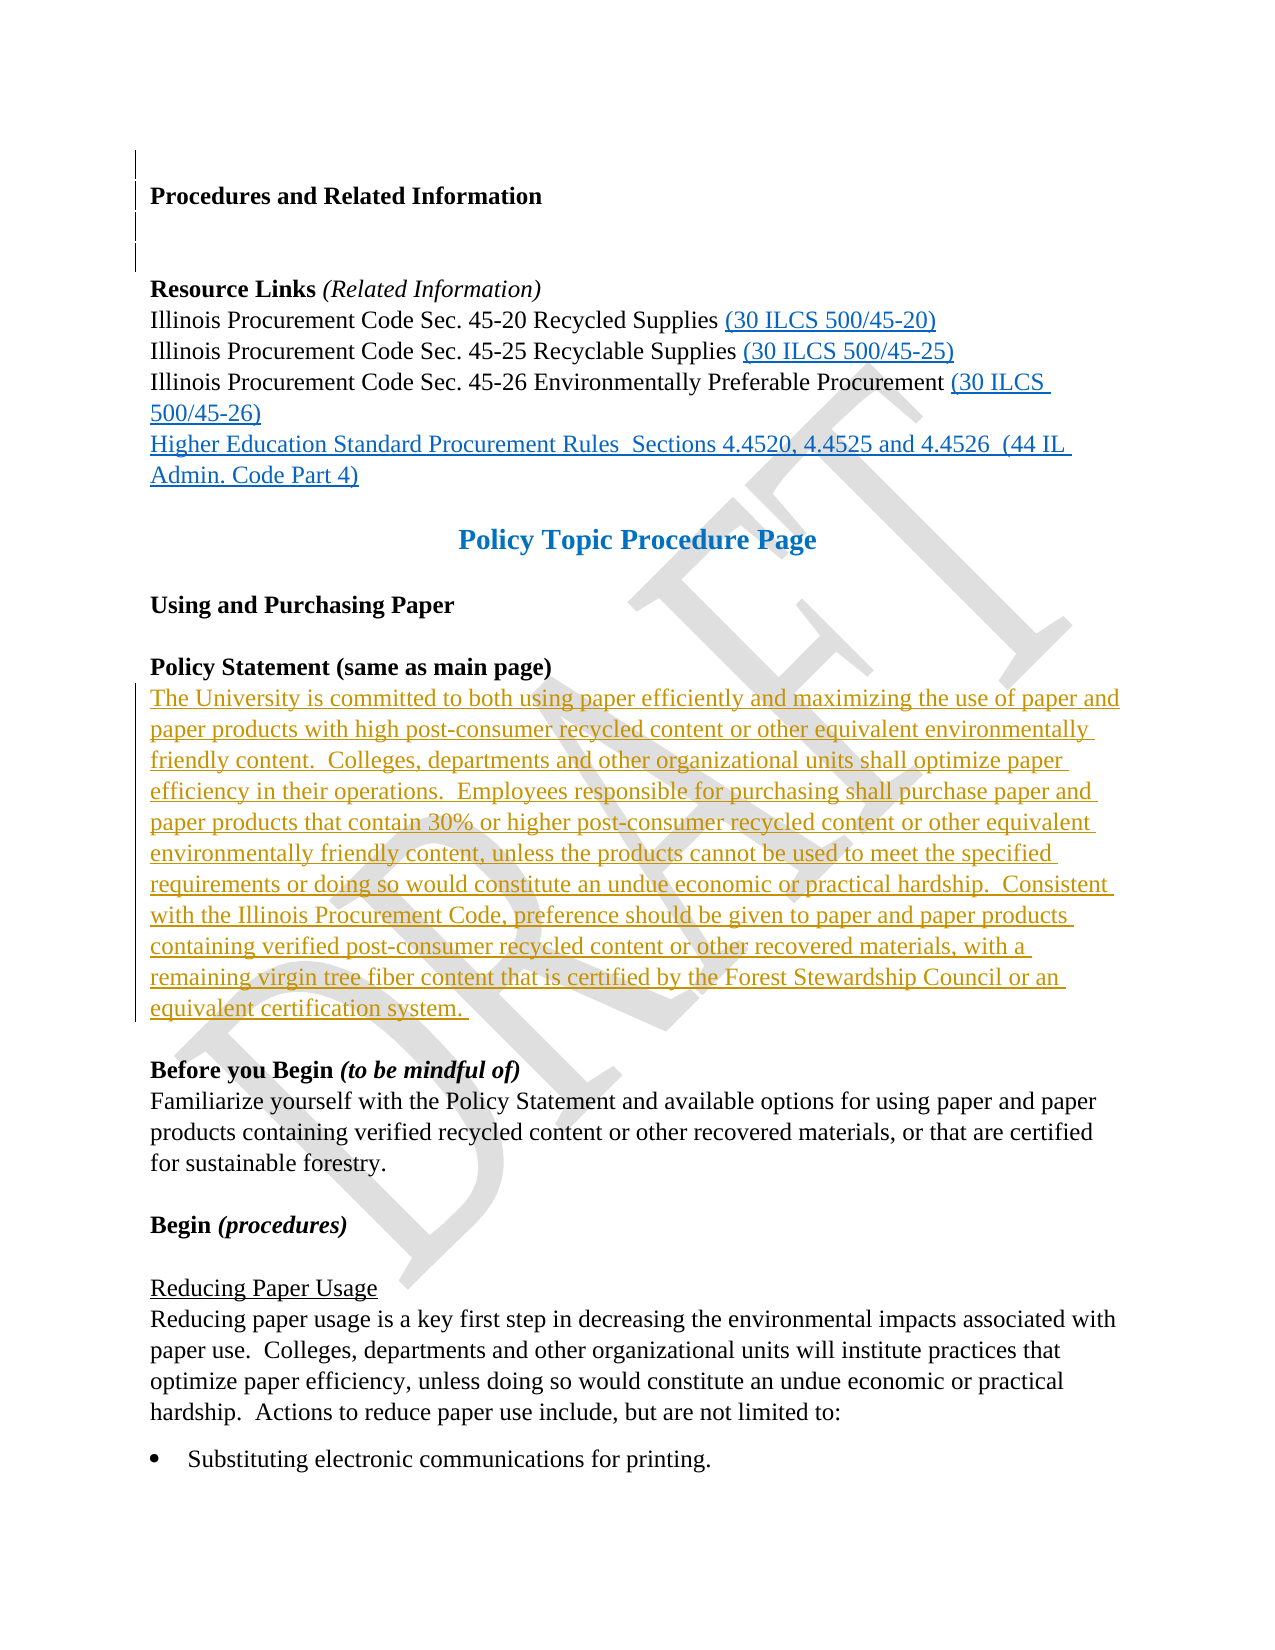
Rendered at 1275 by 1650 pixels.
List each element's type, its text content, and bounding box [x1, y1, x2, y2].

text Using and Purchasing Paper [150, 590, 1125, 618]
text Reducing paper usage is a key first step in decreasing the environmental impacts associated with paper use. Colleges, departments and other organizational units will institute practices that optimize paper efficiency, unless doing so would constitute an undue economic or practical hardship. Actions to reduce paper use include, but are not limited to: [150, 1304, 1125, 1426]
text Begin (procedures) [150, 1211, 1125, 1239]
text Familiarize yourself with the Policy Statement and available options for using paper and paper products containing verified recycled content or other recovered materials, or that are certified for sustainable forestry. [150, 1086, 1125, 1177]
text Illinois Procurement Code Sec. 45-25 Recyclable Supplies (30 ILCS 500/45-25) [150, 336, 1125, 365]
text Higher Education Standard Procurement Rules Sections 4.4520, 4.4525 and 4.4526 (44 IL Admin. Code Part 4) [150, 429, 1125, 489]
text Policy Statement (same as main page) [150, 652, 1125, 681]
text Illinois Procurement Code Sec. 45-26 Environmentally Preferable Procurement (30 ILCS 500/45-26) [150, 367, 1125, 427]
list Substituting electronic communications for printing. [150, 1444, 1125, 1473]
text Procedures and Related Information [150, 181, 1125, 210]
text Before you Begin (to be mindful of) [150, 1055, 1125, 1084]
text Resource Links (Related Information) Illinois Procurement Code Sec. 45-20 Recycled Supplies (30 ILCS 500/45-20) [150, 274, 1125, 334]
text Reducing Paper Usage [150, 1273, 1125, 1301]
text Policy Topic Procedure Page [150, 522, 1125, 556]
